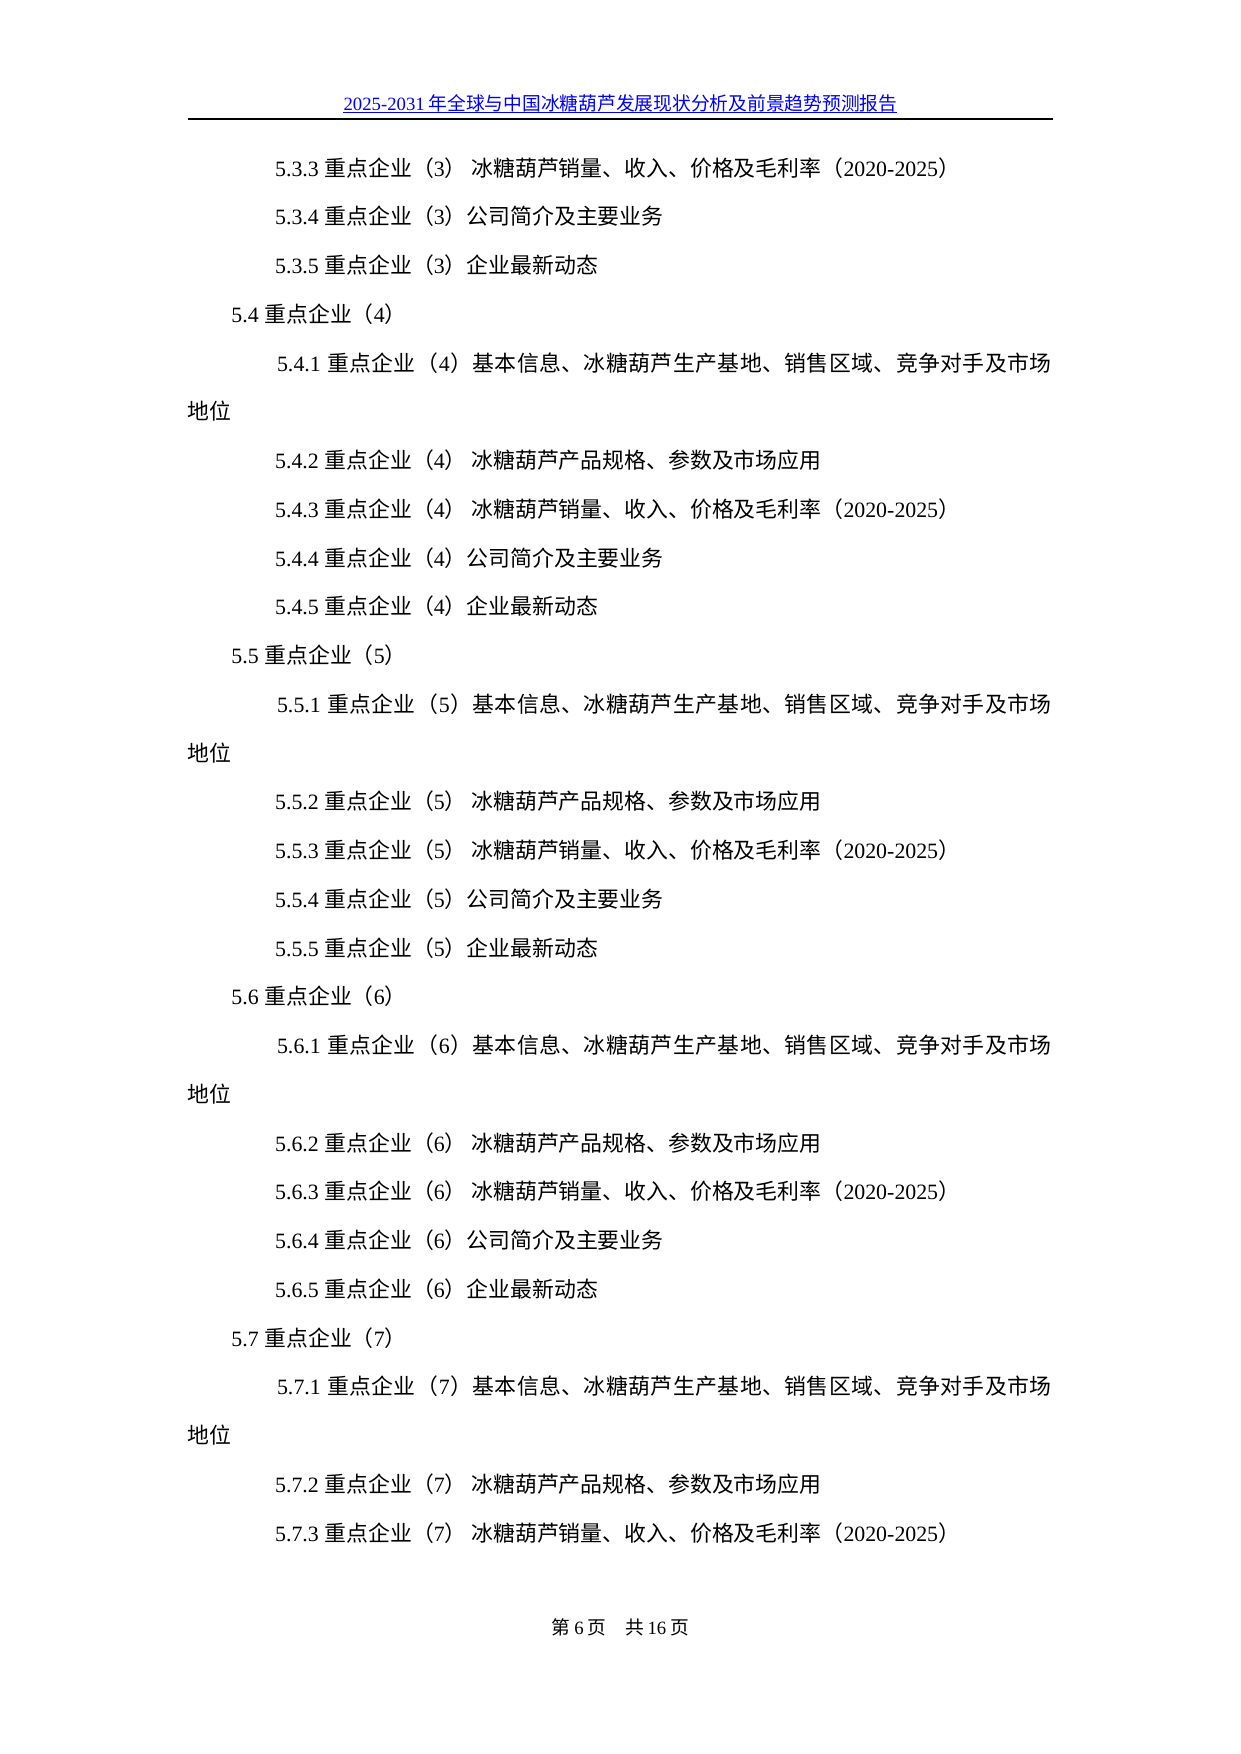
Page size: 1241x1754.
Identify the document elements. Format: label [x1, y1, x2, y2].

text [187, 150, 1053, 1548]
